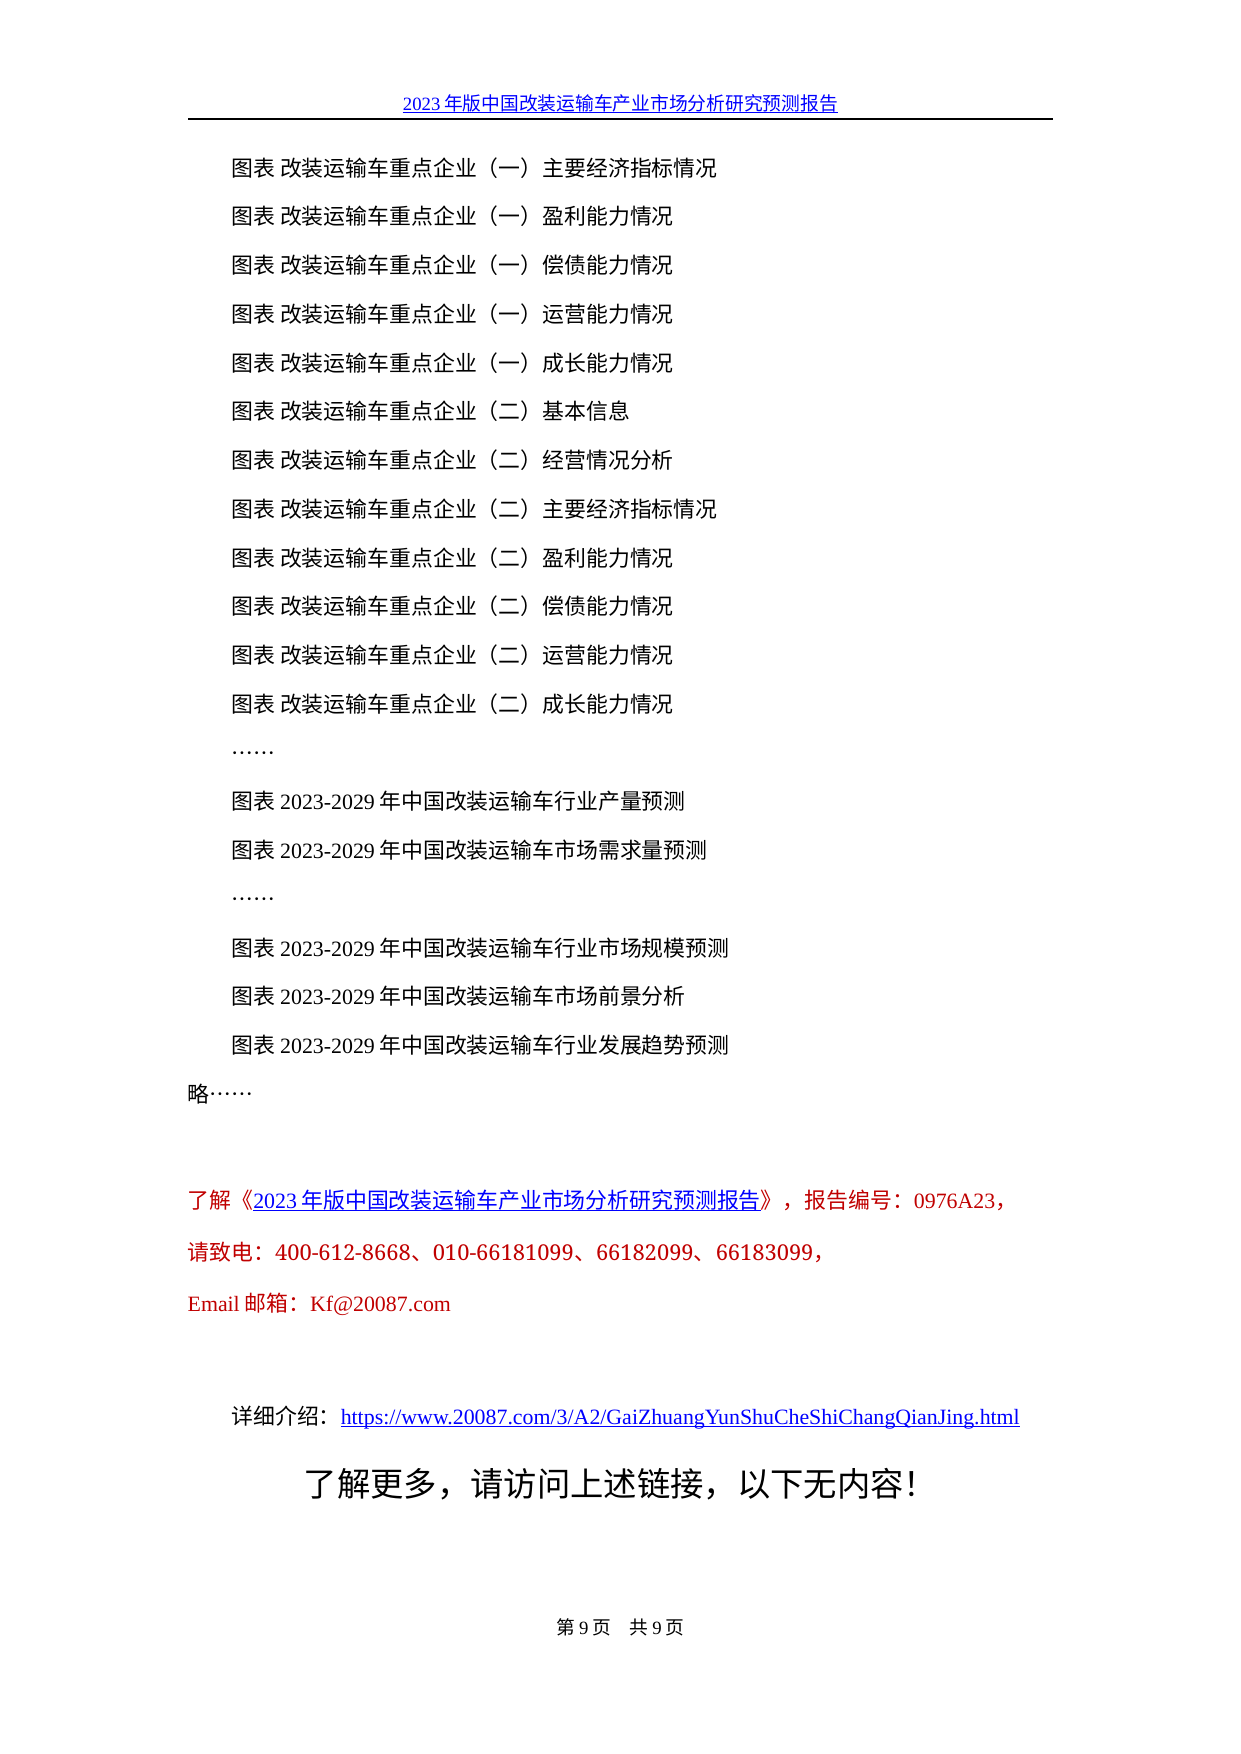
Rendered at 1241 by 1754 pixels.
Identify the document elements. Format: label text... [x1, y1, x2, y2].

text 详细介绍：https://www.20087.com/3/A2/GaiZhuangYunShuCheShiChangQianJing.html [187, 1399, 1053, 1431]
text Email邮箱：Kf@20087.com [187, 1286, 1053, 1318]
text 请致电：400-612-8668、010-66181099、66182099、66183099， [187, 1234, 1053, 1267]
text 了解《2023年版中国改装运输车产业市场分析研究预测报告》，报告编号：0976A23， [187, 1183, 1053, 1215]
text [187, 150, 1053, 1109]
title 了解更多，请访问上述链接，以下无内容！ [187, 1449, 1053, 1514]
